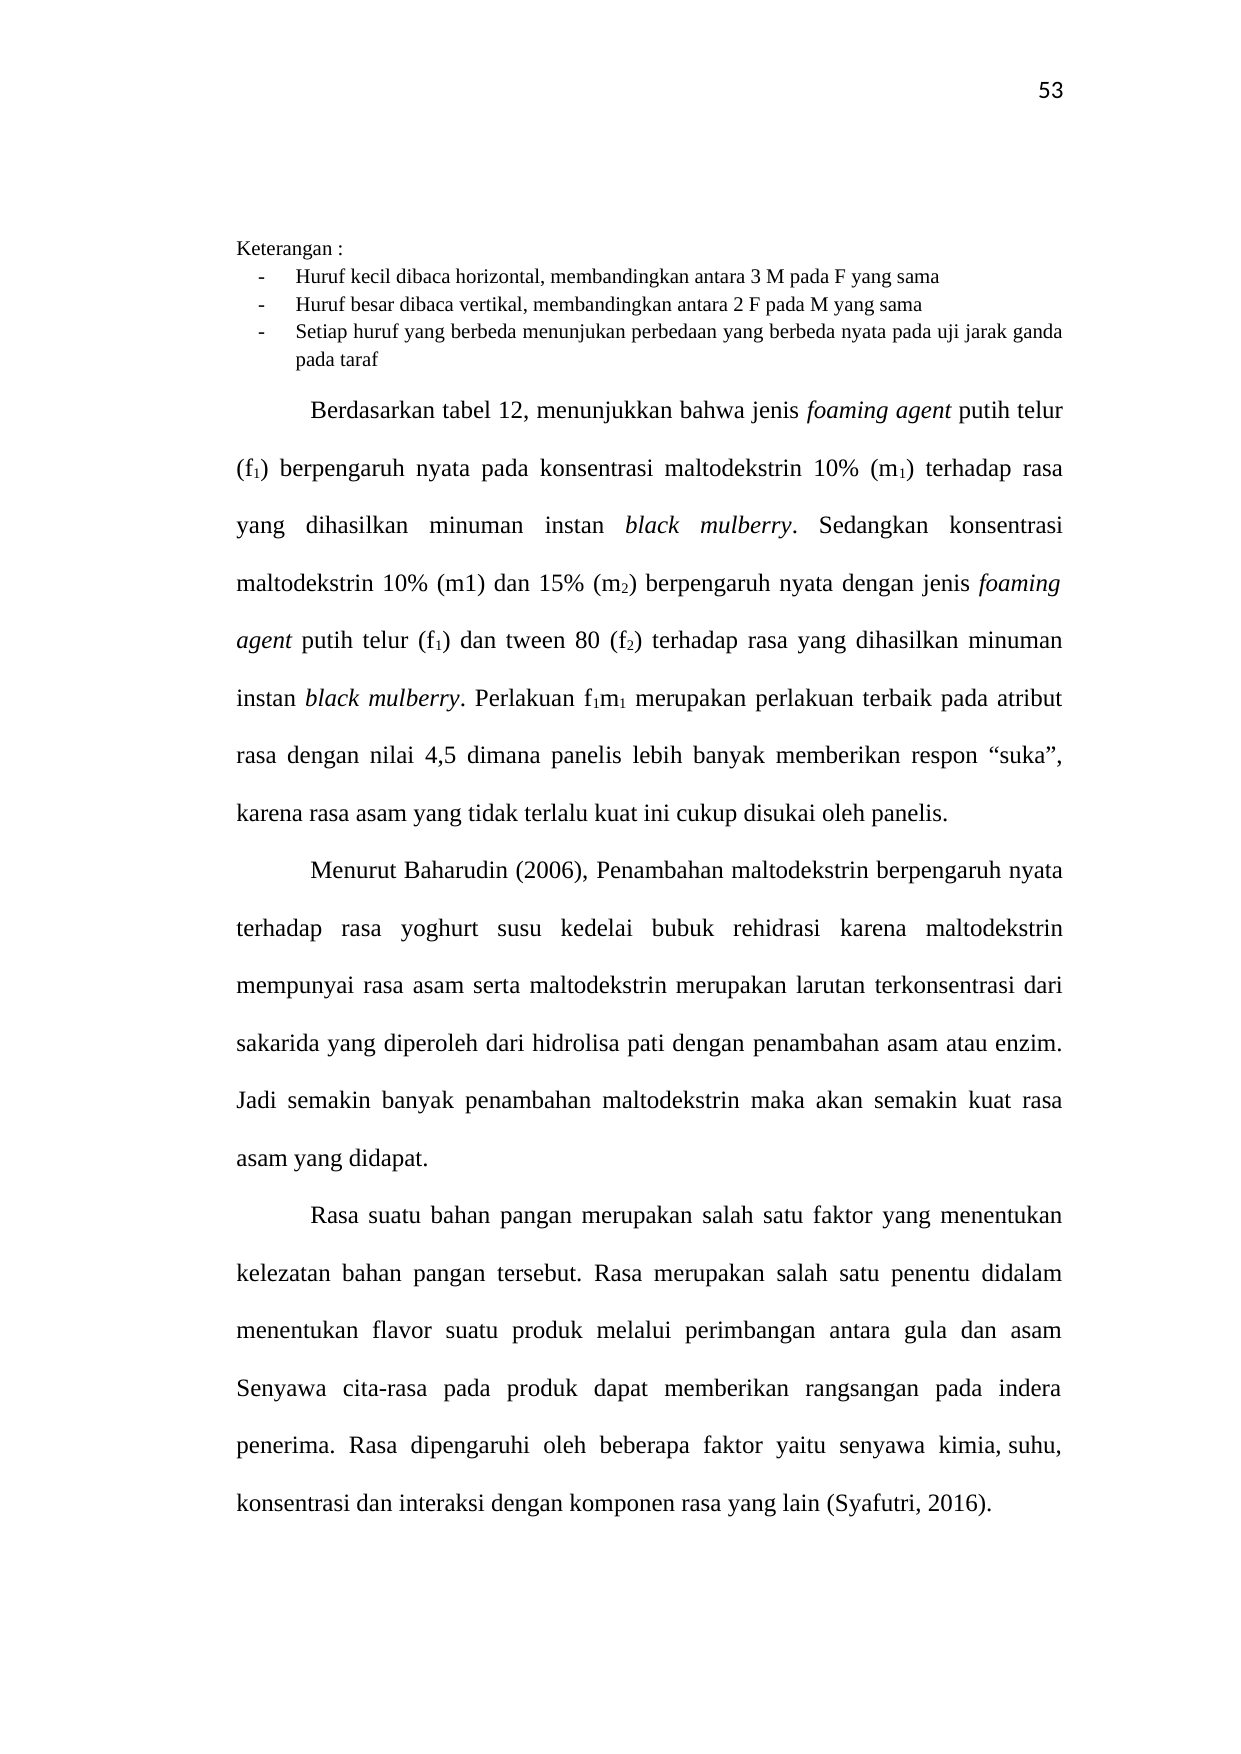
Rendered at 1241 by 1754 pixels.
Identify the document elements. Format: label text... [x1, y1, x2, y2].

list Huruf kecil dibaca horizontal, membandingkan antara 3 M pada F yang sama [258, 264, 1063, 288]
text Keterangan : [236, 236, 1063, 260]
list Huruf besar dibaca vertikal, membandingkan antara 2 F pada M yang sama [258, 291, 1063, 316]
list Setiap huruf yang berbeda menunjukan perbedaan yang berbeda nyata pada uji jarak ganda pada taraf [258, 319, 1063, 371]
text Menurut Baharudin (2006), Penambahan maltodekstrin berpengaruh nyata terhadap rasa yoghurt susu kedelai bubuk rehidrasi karena maltodekstrin mempunyai rasa asam serta maltodekstrin merupakan larutan terkonsentrasi dari sakarida yang diperoleh dari hidrolisa pati dengan penambahan asam atau enzim. Jadi semakin banyak penambahan maltodekstrin maka akan semakin kuat rasa asam yang didapat. [236, 855, 1063, 1171]
text Rasa suatu bahan pangan merupakan salah satu faktor yang menentukan kelezatan bahan pangan tersebut. Rasa merupakan salah satu penentu didalam menentukan flavor suatu produk melalui perimbangan antara gula dan asam Senyawa cita-rasa pada produk dapat memberikan rangsangan pada indera penerima. Rasa dipengaruhi oleh beberapa faktor yaitu senyawa kimia, suhu, konsentrasi dan interaksi dengan komponen rasa yang lain (Syafutri, 2016). [236, 1200, 1063, 1516]
text Berdasarkan tabel 12, menunjukkan bahwa jenis foaming agent putih telur (f1) berpengaruh nyata pada konsentrasi maltodekstrin 10% (m1) terhadap rasa yang dihasilkan minuman instan black mulberry. Sedangkan konsentrasi maltodekstrin 10% (m1) dan 15% (m2) berpengaruh nyata dengan jenis foaming agent putih telur (f1) dan tween 80 (f2) terhadap rasa yang dihasilkan minuman instan black mulberry. Perlakuan f1m1 merupakan perlakuan terbaik pada atribut rasa dengan nilai 4,5 dimana panelis lebih banyak memberikan respon “suka”, karena rasa asam yang tidak terlalu kuat ini cukup disukai oleh panelis. [236, 395, 1063, 826]
